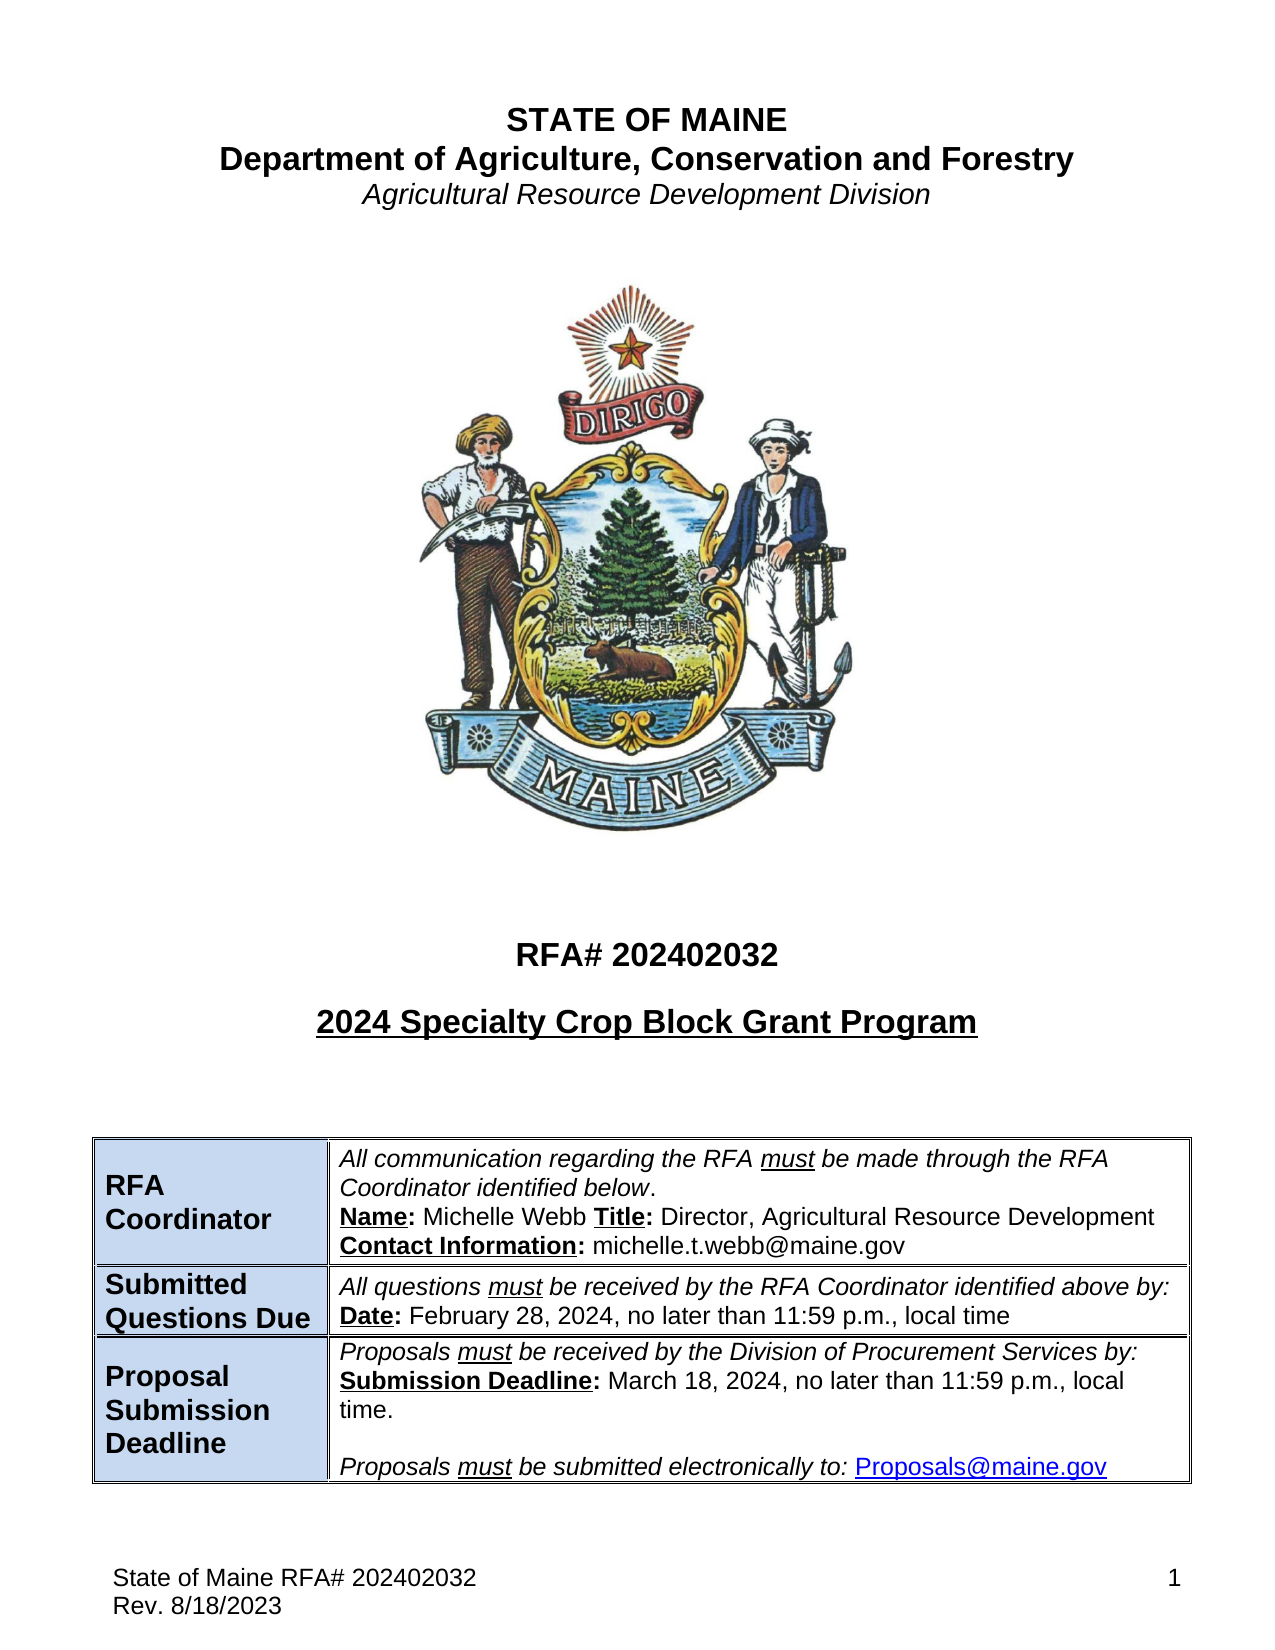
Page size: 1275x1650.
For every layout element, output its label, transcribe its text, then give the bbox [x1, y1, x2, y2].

table_header RFA Coordinator [95, 1140, 328, 1264]
table_cell All questions must be received by the RFA Coordinator identified above by: Date: February 28, 2024, no later than 11:59 p.m., local time [328, 1264, 1191, 1334]
text RFA# 202402032 [112, 935, 1181, 974]
text Department of Agriculture, Conservation and Forestry [112, 139, 1181, 177]
picture [410, 269, 865, 849]
text 2024 Specialty Crop Block Grant Program [112, 1002, 1181, 1041]
table_cell Proposal Submission Deadline [94, 1334, 328, 1481]
text Agricultural Resource Development Division [112, 177, 1181, 211]
table_header All communication regarding the RFA must be made through the RFA Coordinator identified below. Name: Michelle Webb Title: Director, Agricultural Resource Development Contact Information: michelle.t.webb@maine.gov [328, 1140, 1189, 1264]
table_cell Proposals must be received by the Division of Procurement Services by: Submission Deadline: March 18, 2024, no later than 11:59 p.m., local time. Proposals must be submitted electronically to: Proposals@maine.gov [328, 1334, 1191, 1481]
text STATE OF MAINE [112, 100, 1181, 139]
table_cell Submitted Questions Due [94, 1264, 328, 1334]
